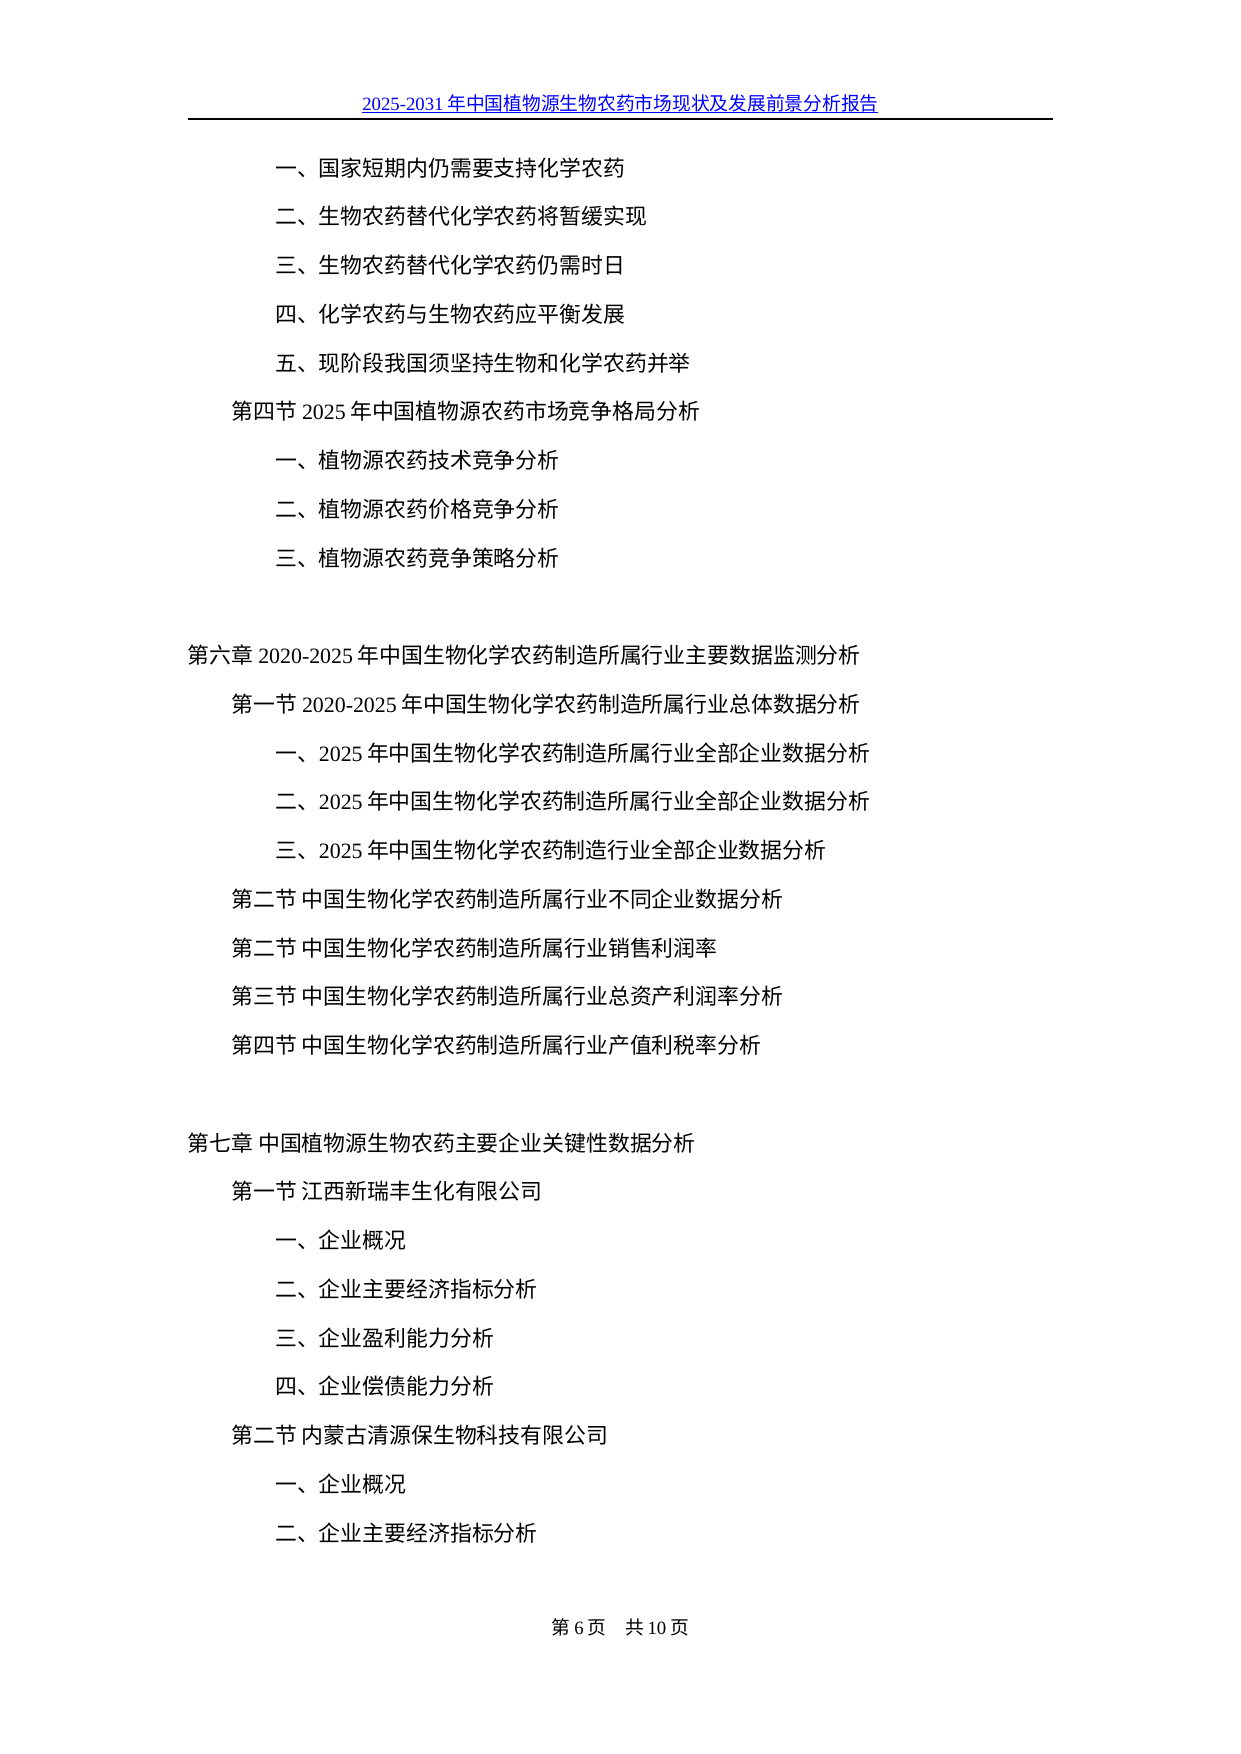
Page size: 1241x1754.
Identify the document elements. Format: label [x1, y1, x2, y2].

text [187, 150, 1053, 1548]
